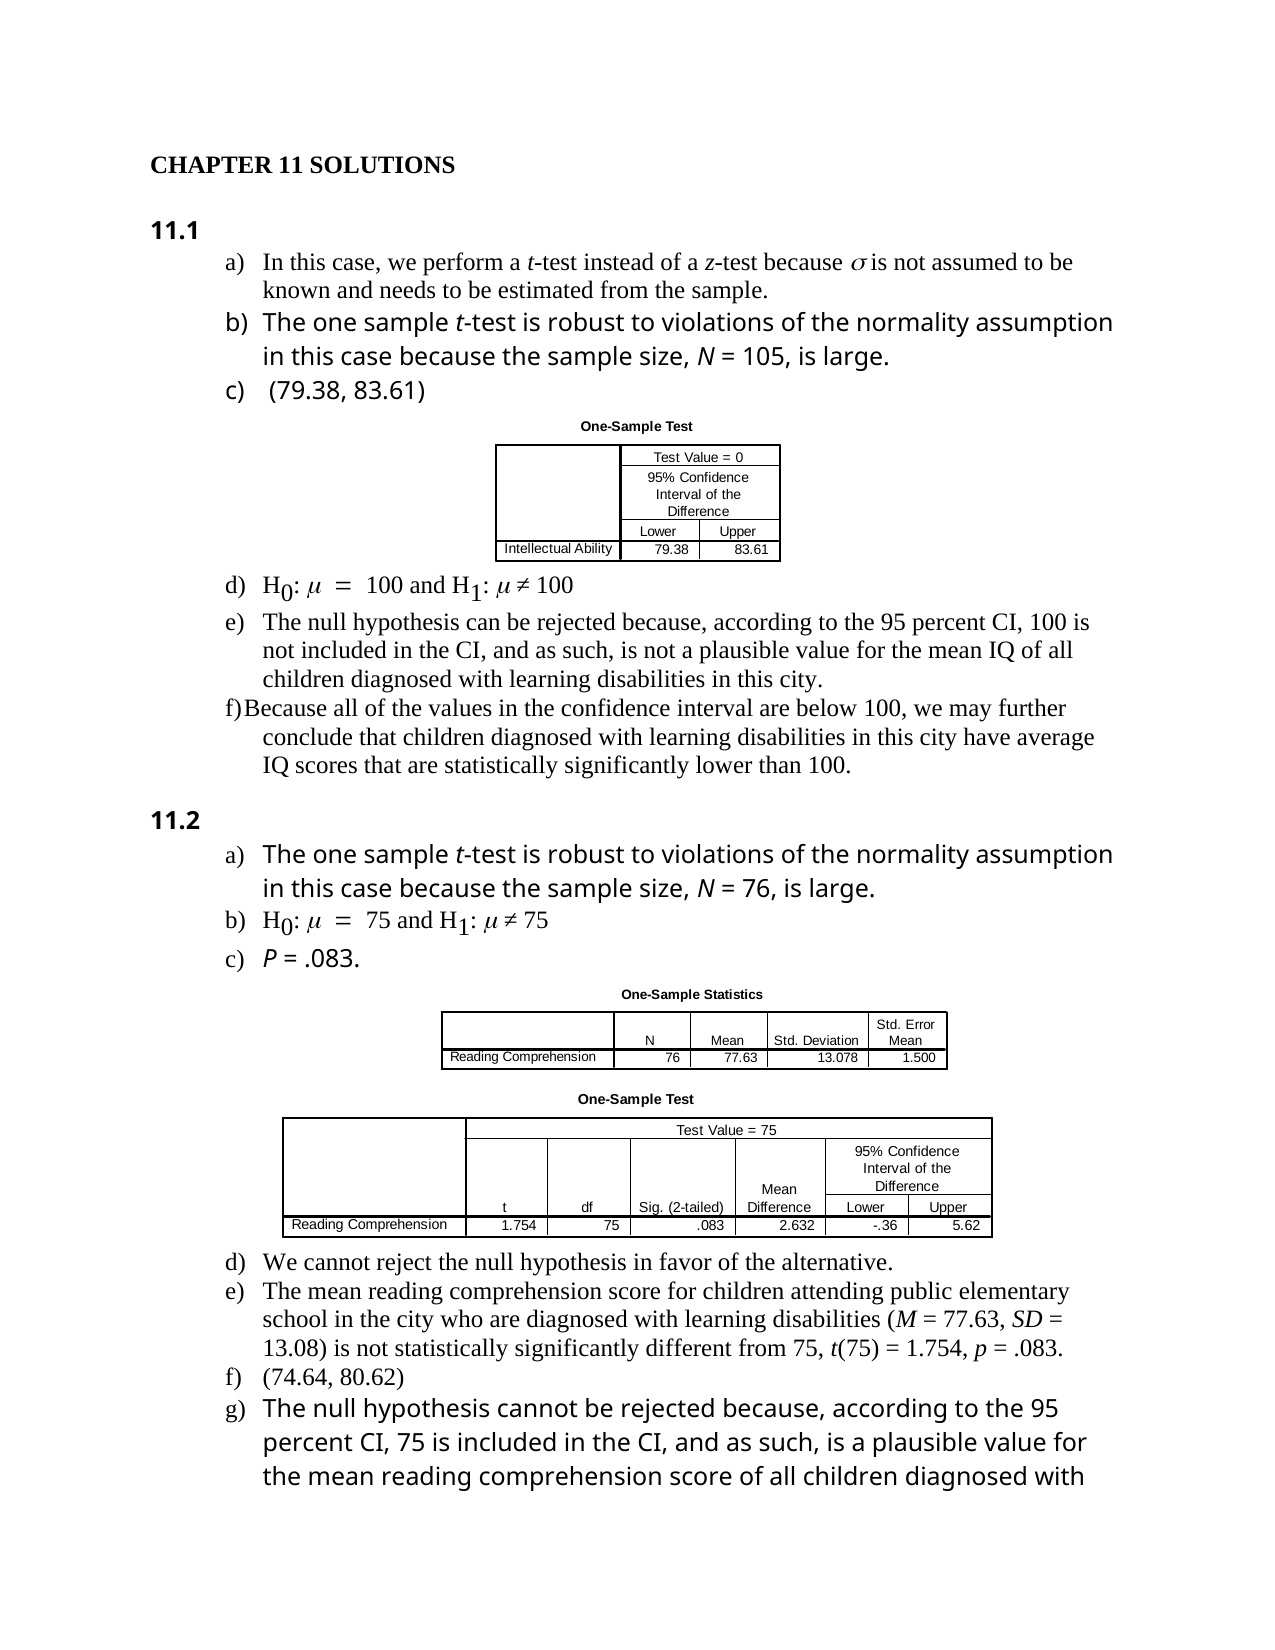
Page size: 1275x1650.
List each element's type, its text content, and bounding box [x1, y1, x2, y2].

list The null hypothesis can be rejected because, according to the 95 percent CI, 100 is not included in the CI, and as such, is not a plausible value for the mean IQ of all children diagnosed with learning disabilities in this city. [225, 607, 1125, 693]
list Because all of the values in the confidence interval are below 100, we may further conclude that children diagnosed with learning disabilities in this city have average IQ scores that are statistically significantly lower than 100. [225, 693, 1125, 779]
list The mean reading comprehension score for children attending public elementary school in the city who are diagnosed with learning disabilities (M = 77.63, SD = 13.08) is not statistically significantly different from 75, t(75) = 1.754, p = .083. [225, 1276, 1125, 1362]
text CHAPTER 11 SOLUTIONS [150, 150, 1125, 179]
list H0: 100 and H1:  ≠ 100 [225, 571, 1125, 607]
list The one sample t-test is robust to violations of the normality assumption in this case because the sample size, N = 76, is large. [225, 837, 1125, 905]
list (79.38, 83.61) [225, 372, 1125, 407]
list H0: 75 and H1:  ≠ 75 [225, 905, 1125, 941]
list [225, 1391, 1125, 1493]
list The one sample t-test is robust to violations of the normality assumption in this case because the sample size, N = 105, is large. [225, 304, 1125, 372]
list In this case, we perform a t-test instead of a z-test because  is not assumed to be known and needs to be estimated from the sample. [225, 247, 1125, 304]
list We cannot reject the null hypothesis in favor of the alternative. [225, 1247, 1125, 1276]
list P = .083. [225, 941, 1125, 975]
list (74.64, 80.62) [225, 1362, 1125, 1391]
